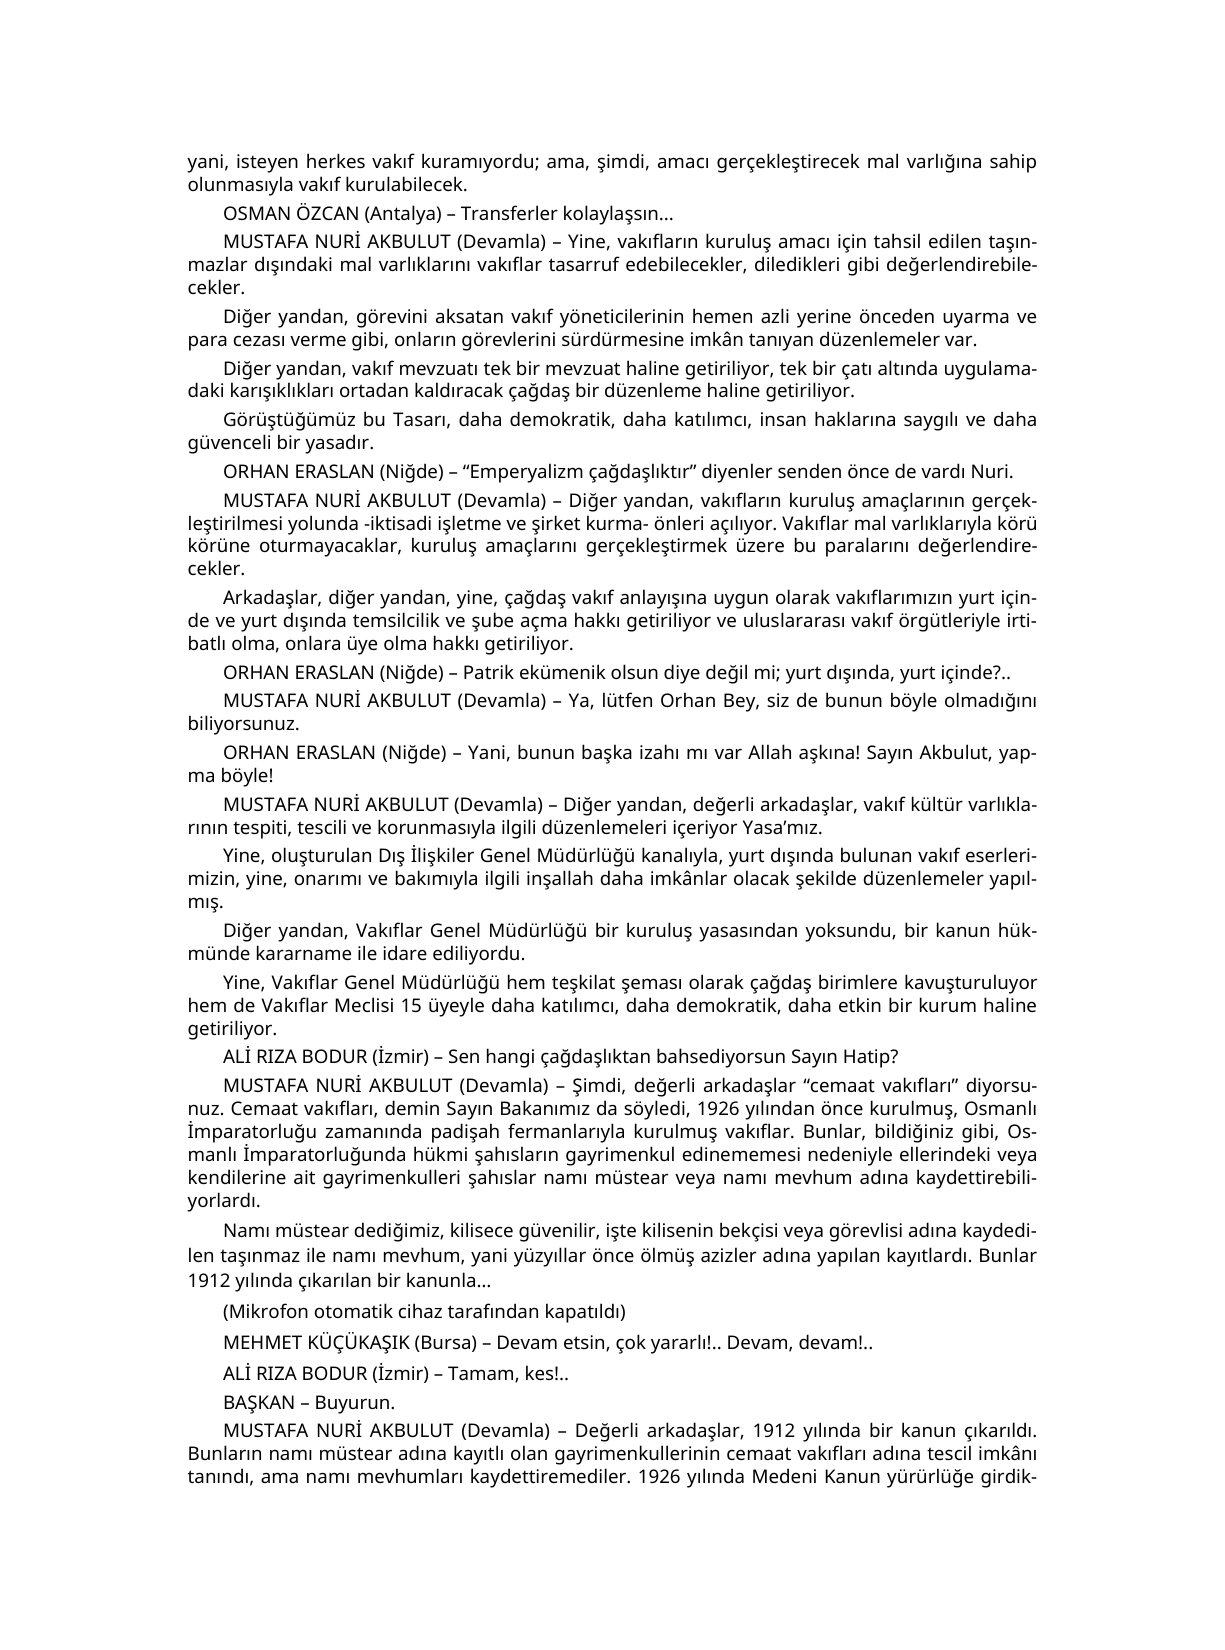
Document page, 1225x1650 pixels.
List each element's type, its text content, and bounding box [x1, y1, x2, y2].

text MUSTAFA NURİ AKBULUT (Devamla) – Yine, vakıfların kuruluş amacı için tahsil edilen taşınmazlar dışındaki mal varlıklarını vakıflar tasarruf edebilecekler, diledikleri gibi değerlendirebilecekler. [187, 230, 1037, 299]
text ORHAN ERASLAN (Niğde) – “Emperyalizm çağdaşlıktır” diyenler senden önce de vardı Nuri. [187, 460, 1037, 483]
text ORHAN ERASLAN (Niğde) – Yani, bunun başka izahı mı var Allah aşkına! Sayın Akbulut, yapma böyle! [187, 741, 1037, 787]
text ALİ RIZA BODUR (İzmir) – Tamam, kes!.. [187, 1360, 1037, 1385]
text Diğer yandan, görevini aksatan vakıf yöneticilerinin hemen azli yerine önceden uyarma ve para cezası verme gibi, onların görevlerini sürdürmesine imkân tanıyan düzenlemeler var. [187, 305, 1037, 351]
text (Mikrofon otomatik cihaz tarafından kapatıldı) [187, 1298, 1037, 1323]
text Yine, Vakıflar Genel Müdürlüğü hem teşkilat şeması olarak çağdaş birimlere kavuşturuluyor hem de Vakıflar Meclisi 15 üyeyle daha katılımcı, daha demokratik, daha etkin bir kurum haline getiriliyor. [187, 971, 1037, 1039]
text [187, 1419, 1037, 1488]
text Diğer yandan, Vakıflar Genel Müdürlüğü bir kuruluş yasasından yoksundu, bir kanun hükmünde kararname ile idare ediliyordu. [187, 919, 1037, 965]
text MUSTAFA NURİ AKBULUT (Devamla) – Diğer yandan, vakıfların kuruluş amaçlarının gerçekleştirilmesi yolunda -iktisadi işletme ve şirket kurma- önleri açılıyor. Vakıflar mal varlıklarıyla körü körüne oturmayacaklar, kuruluş amaçlarını gerçekleştirmek üzere bu paralarını değerlendirecekler. [187, 489, 1037, 580]
text Görüştüğümüz bu Tasarı, daha demokratik, daha katılımcı, insan haklarına saygılı ve daha güvenceli bir yasadır. [187, 408, 1037, 454]
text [187, 150, 1037, 196]
text MUSTAFA NURİ AKBULUT (Devamla) – Ya, lütfen Orhan Bey, siz de bunun böyle olmadığını biliyorsunuz. [187, 689, 1037, 735]
text MUSTAFA NURİ AKBULUT (Devamla) – Şimdi, değerli arkadaşlar “cemaat vakıfları” diyorsunuz. Cemaat vakıfları, demin Sayın Bakanımız da söyledi, 1926 yılından önce kurulmuş, Osmanlı İmparatorluğu zamanında padişah fermanlarıyla kurulmuş vakıflar. Bunlar, bildiğiniz gibi, Osmanlı İmparatorluğunda hükmi şahısların gayrimenkul edinememesi nedeniyle ellerindeki veya kendilerine ait gayrimenkulleri şahıslar namı müstear veya namı mevhum adına kaydettirebiliyorlardı. [187, 1074, 1037, 1212]
text Arkadaşlar, diğer yandan, yine, çağdaş vakıf anlayışına uygun olarak vakıflarımızın yurt içinde ve yurt dışında temsilcilik ve şube açma hakkı getiriliyor ve uluslararası vakıf örgütleriyle irtibatlı olma, onlara üye olma hakkı getiriliyor. [187, 586, 1037, 655]
text ALİ RIZA BODUR (İzmir) – Sen hangi çağdaşlıktan bahsediyorsun Sayın Hatip? [187, 1045, 1037, 1068]
text BAŞKAN – Buyurun. [187, 1391, 1037, 1414]
text OSMAN ÖZCAN (Antalya) – Transferler kolaylaşsın... [187, 202, 1037, 224]
text MUSTAFA NURİ AKBULUT (Devamla) – Diğer yandan, değerli arkadaşlar, vakıf kültür varlıklarının tespiti, tescili ve korunmasıyla ilgili düzenlemeleri içeriyor Yasa’mız. [187, 793, 1037, 839]
text ORHAN ERASLAN (Niğde) – Patrik ekümenik olsun diye değil mi; yurt dışında, yurt içinde?.. [187, 661, 1037, 684]
text Yine, oluşturulan Dış İlişkiler Genel Müdürlüğü kanalıyla, yurt dışında bulunan vakıf eserlerimizin, yine, onarımı ve bakımıyla ilgili inşallah daha imkânlar olacak şekilde düzenlemeler yapılmış. [187, 844, 1037, 913]
text Diğer yandan, vakıf mevzuatı tek bir mevzuat haline getiriliyor, tek bir çatı altında uygulamadaki karışıklıkları ortadan kaldıracak çağdaş bir düzenleme haline getiriliyor. [187, 357, 1037, 402]
text Namı müstear dediğimiz, kilisece güvenilir, işte kilisenin bekçisi veya görevlisi adına kaydedilen taşınmaz ile namı mevhum, yani yüzyıllar önce ölmüş azizler adına yapılan kayıtlardı. Bunlar 1912 yılında çıkarılan bir kanunla… [187, 1217, 1037, 1292]
text MEHMET KÜÇÜKAŞIK (Bursa) – Devam etsin, çok yararlı!.. Devam, devam!.. [187, 1329, 1037, 1354]
